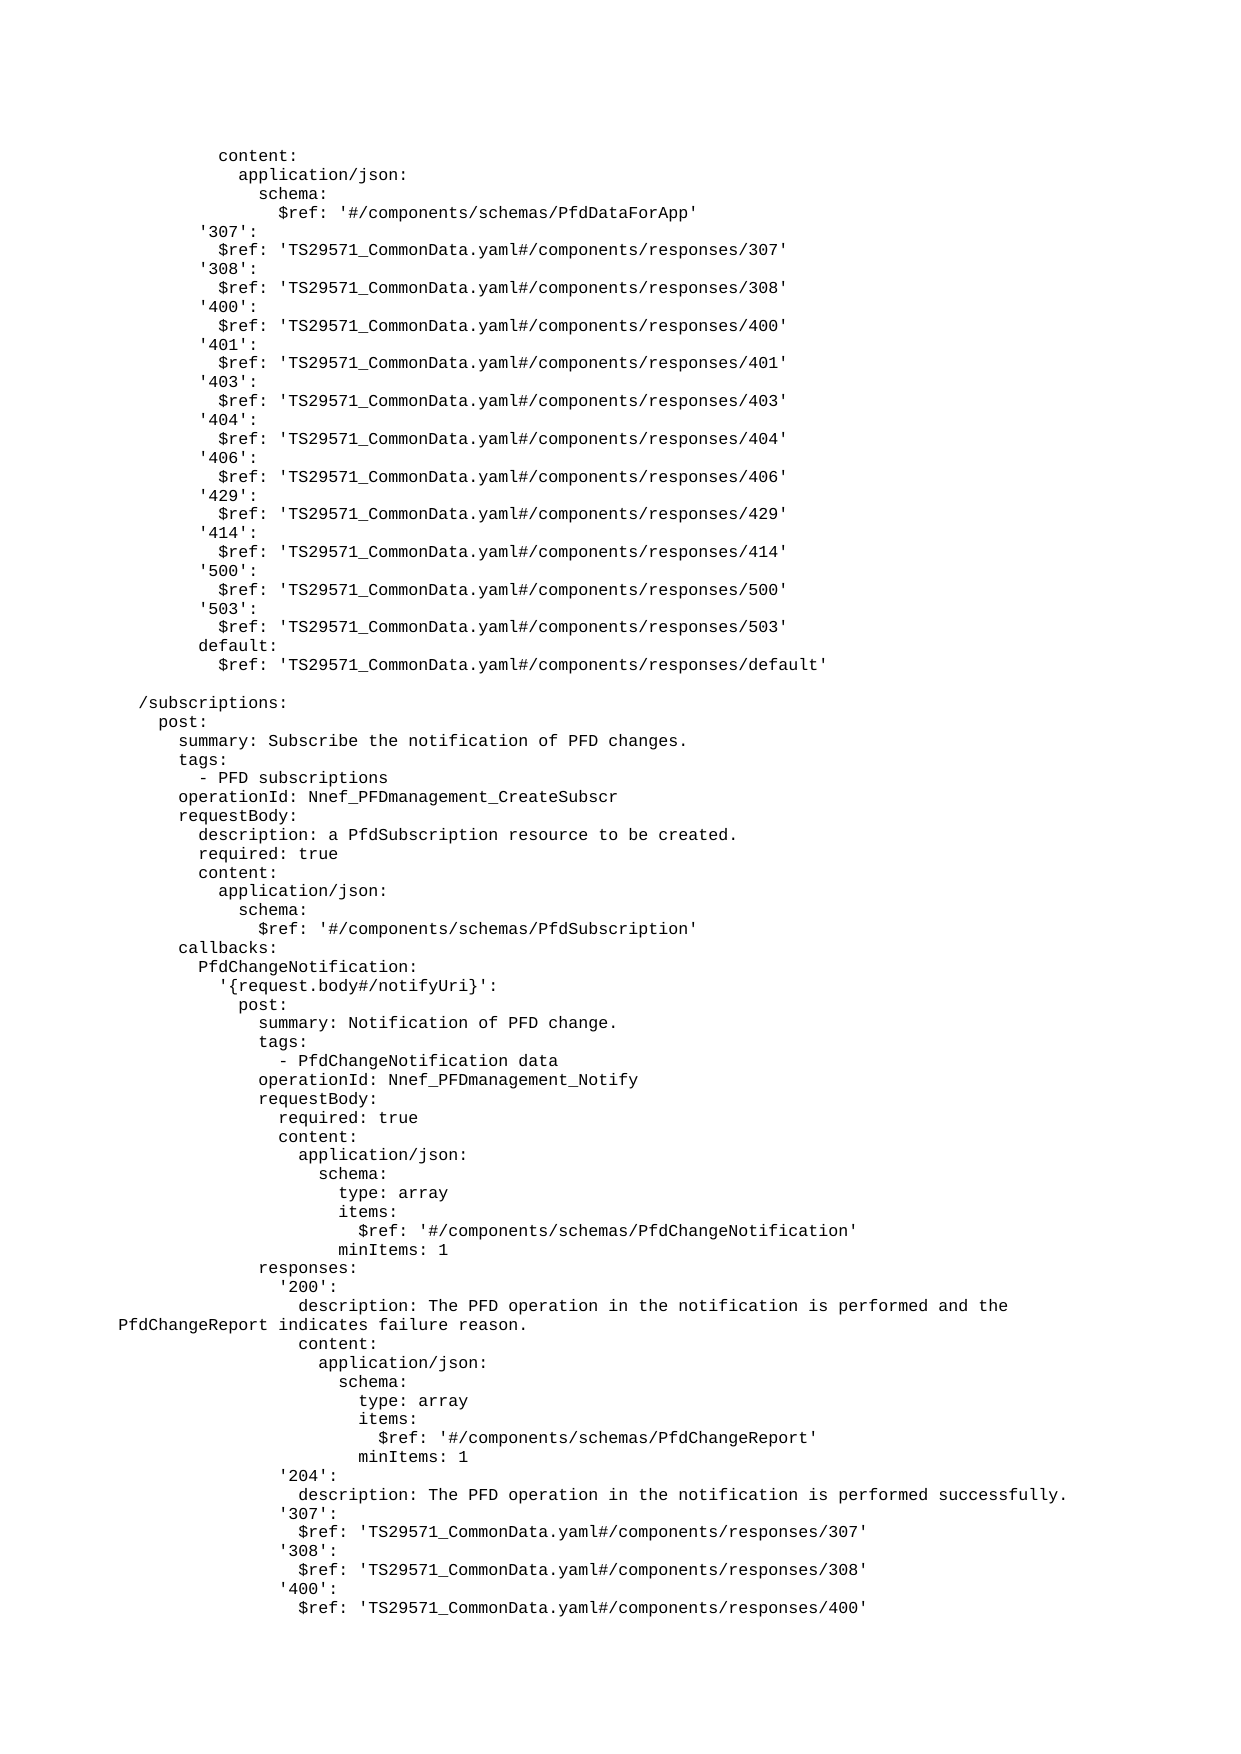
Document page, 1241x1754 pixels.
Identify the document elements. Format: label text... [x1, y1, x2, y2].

text default: [118, 638, 1122, 657]
text '400': [118, 298, 1122, 317]
text $ref: 'TS29571_CommonData.yaml#/components/responses/404' [118, 431, 1122, 449]
text minItems: 1 [118, 1241, 1122, 1260]
text PfdChangeNotification: [118, 958, 1122, 977]
text '429': [118, 487, 1122, 506]
text post: [118, 996, 1122, 1015]
text application/json: [118, 1354, 1122, 1373]
text $ref: 'TS29571_CommonData.yaml#/components/responses/429' [118, 506, 1122, 525]
text items: [118, 1411, 1122, 1430]
text application/json: [118, 1147, 1122, 1166]
text required: true [118, 845, 1122, 864]
text '414': [118, 525, 1122, 544]
text content: [118, 148, 1122, 167]
text tags: [118, 1034, 1122, 1053]
text - PFD subscriptions [118, 770, 1122, 789]
text '204': [118, 1467, 1122, 1486]
text schema: [118, 185, 1122, 204]
text $ref: '#/components/schemas/PfdChangeReport' [118, 1430, 1122, 1449]
text $ref: 'TS29571_CommonData.yaml#/components/responses/400' [118, 1599, 1122, 1618]
text $ref: 'TS29571_CommonData.yaml#/components/responses/403' [118, 393, 1122, 412]
text schema: [118, 1373, 1122, 1392]
text $ref: 'TS29571_CommonData.yaml#/components/responses/503' [118, 619, 1122, 638]
text requestBody: [118, 1090, 1122, 1109]
text $ref: 'TS29571_CommonData.yaml#/components/responses/500' [118, 581, 1122, 600]
text '406': [118, 449, 1122, 468]
text $ref: 'TS29571_CommonData.yaml#/components/responses/307' [118, 242, 1122, 261]
text schema: [118, 902, 1122, 921]
text '308': [118, 1543, 1122, 1562]
text '200': [118, 1279, 1122, 1298]
text type: array [118, 1185, 1122, 1203]
text content: [118, 1336, 1122, 1354]
text schema: [118, 1166, 1122, 1185]
text summary: Notification of PFD change. [118, 1015, 1122, 1034]
text /subscriptions: [118, 694, 1122, 713]
text $ref: 'TS29571_CommonData.yaml#/components/responses/308' [118, 280, 1122, 298]
text $ref: 'TS29571_CommonData.yaml#/components/responses/307' [118, 1524, 1122, 1543]
text '404': [118, 412, 1122, 431]
text '403': [118, 374, 1122, 393]
text $ref: 'TS29571_CommonData.yaml#/components/responses/414' [118, 544, 1122, 562]
text summary: Subscribe the notification of PFD changes. [118, 732, 1122, 751]
text $ref: 'TS29571_CommonData.yaml#/components/responses/308' [118, 1562, 1122, 1581]
text application/json: [118, 167, 1122, 185]
text description: The PFD operation in the notification is performed and the PfdChangeReport indicates failure reason. [118, 1298, 1122, 1336]
text operationId: Nnef_PFDmanagement_Notify [118, 1072, 1122, 1090]
text $ref: 'TS29571_CommonData.yaml#/components/responses/406' [118, 468, 1122, 487]
text '307': [118, 1505, 1122, 1524]
text minItems: 1 [118, 1449, 1122, 1467]
text description: a PfdSubscription resource to be created. [118, 826, 1122, 845]
text '401': [118, 336, 1122, 355]
text $ref: '#/components/schemas/PfdDataForApp' [118, 204, 1122, 223]
text items: [118, 1203, 1122, 1222]
text operationId: Nnef_PFDmanagement_CreateSubscr [118, 789, 1122, 808]
text $ref: '#/components/schemas/PfdChangeNotification' [118, 1222, 1122, 1241]
text $ref: 'TS29571_CommonData.yaml#/components/responses/default' [118, 657, 1122, 676]
text '500': [118, 562, 1122, 581]
text content: [118, 1128, 1122, 1147]
text callbacks: [118, 939, 1122, 958]
text tags: [118, 751, 1122, 770]
text '307': [118, 223, 1122, 242]
text $ref: '#/components/schemas/PfdSubscription' [118, 921, 1122, 939]
text description: The PFD operation in the notification is performed successfully. [118, 1486, 1122, 1505]
text $ref: 'TS29571_CommonData.yaml#/components/responses/401' [118, 355, 1122, 374]
text responses: [118, 1260, 1122, 1279]
text '503': [118, 600, 1122, 619]
text requestBody: [118, 808, 1122, 826]
text type: array [118, 1392, 1122, 1411]
text required: true [118, 1109, 1122, 1128]
text - PfdChangeNotification data [118, 1053, 1122, 1072]
text post: [118, 713, 1122, 732]
text content: [118, 864, 1122, 883]
text '308': [118, 261, 1122, 280]
text '400': [118, 1581, 1122, 1599]
text application/json: [118, 883, 1122, 902]
text $ref: 'TS29571_CommonData.yaml#/components/responses/400' [118, 317, 1122, 336]
text '{request.body#/notifyUri}': [118, 977, 1122, 996]
